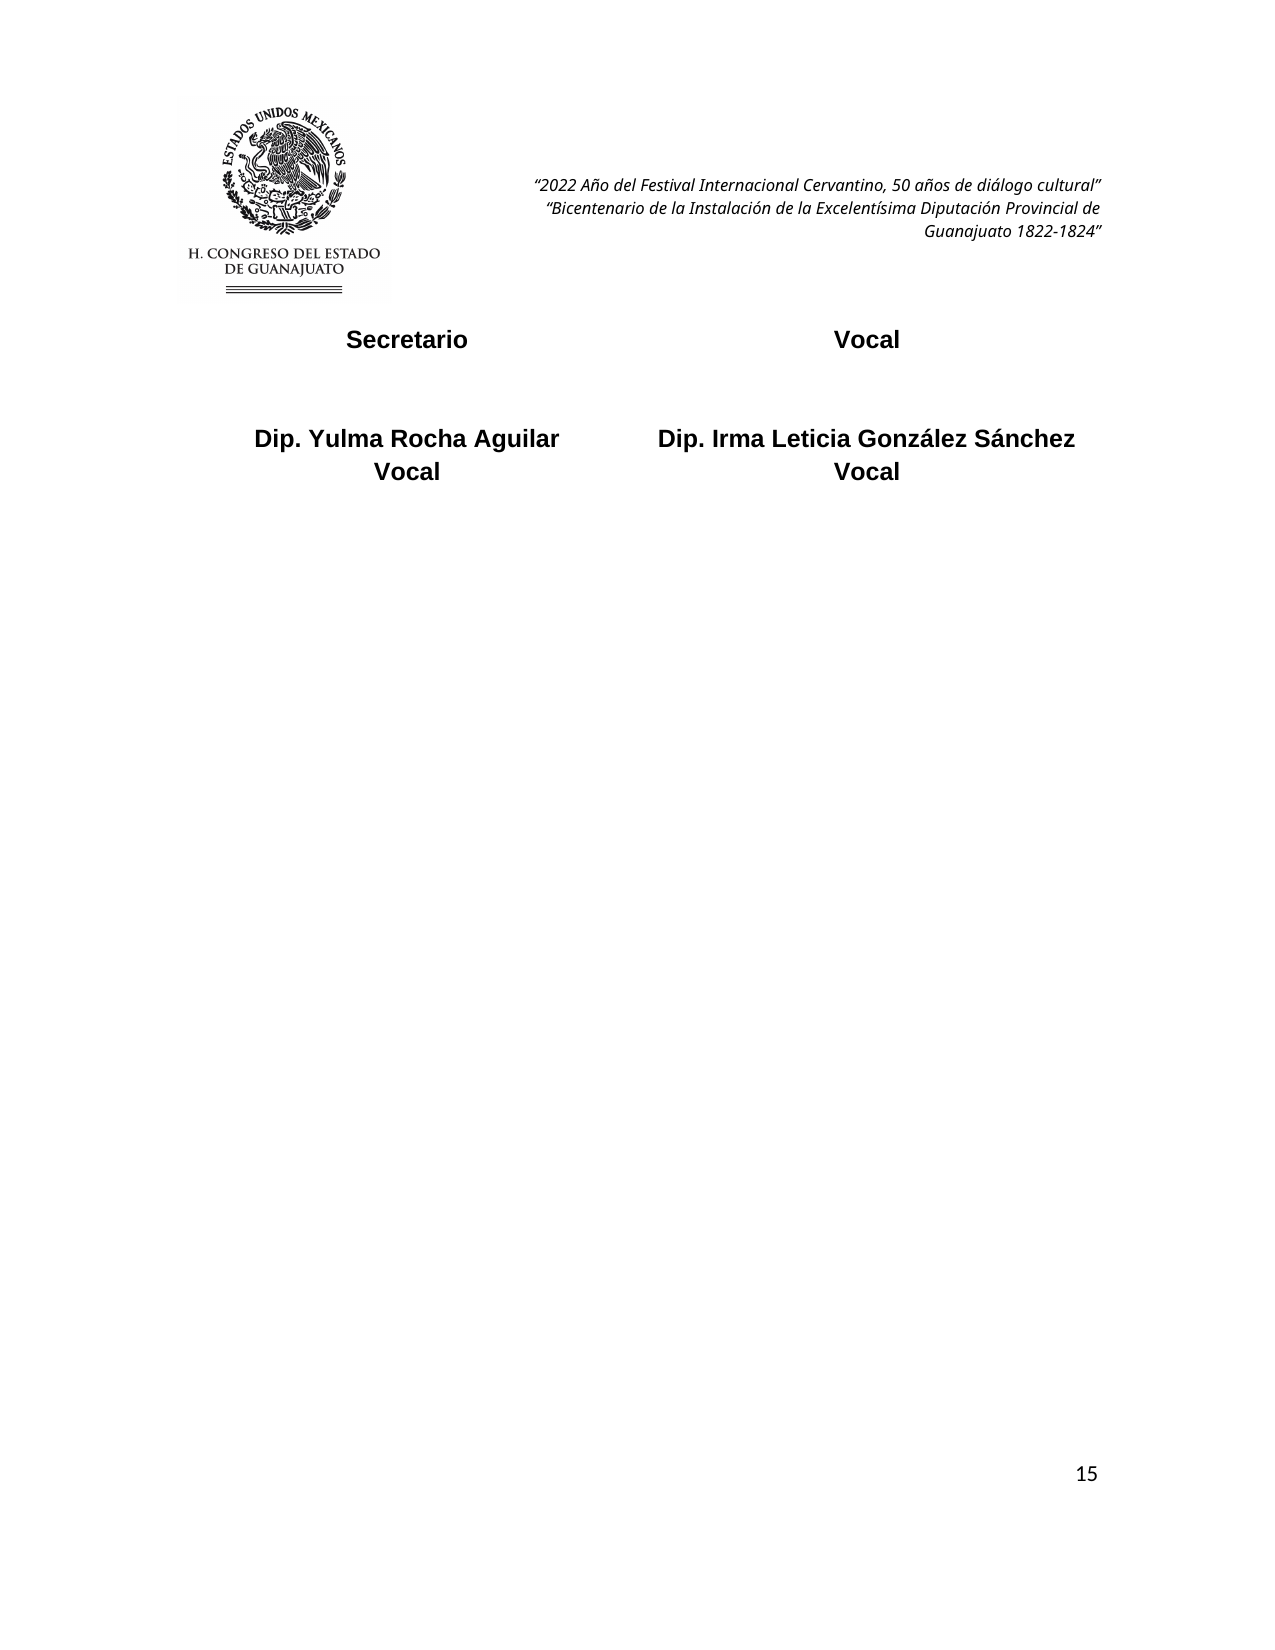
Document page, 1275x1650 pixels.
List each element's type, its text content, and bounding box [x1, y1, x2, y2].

table_cell Dip. Armando Rangel Hernández Secretario Dip. Yulma Rocha Aguilar Vocal [177, 325, 637, 489]
picture [177, 96, 392, 304]
table_cell Dip. Lilia Margarita Rionda Salas Vocal Dip. Irma Leticia González Sánchez Vocal [637, 325, 1098, 489]
